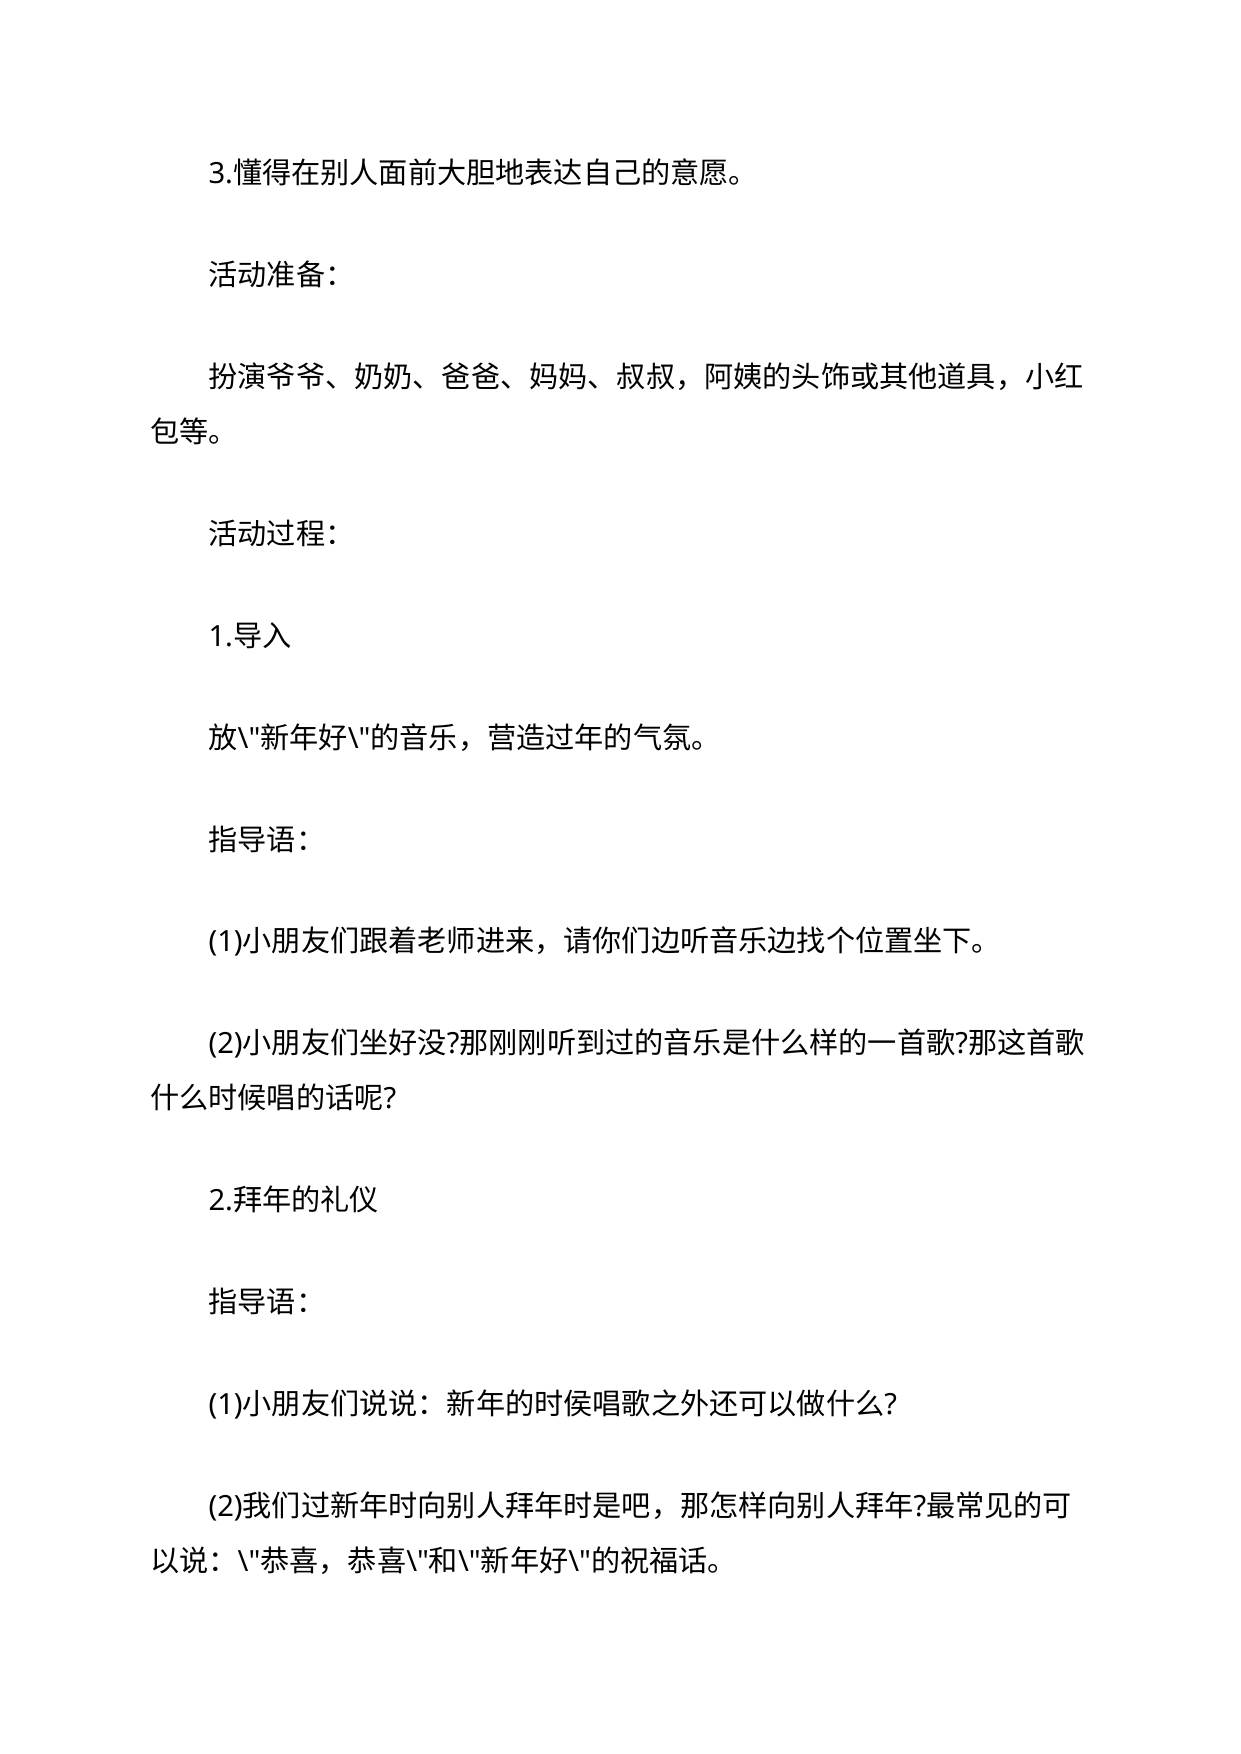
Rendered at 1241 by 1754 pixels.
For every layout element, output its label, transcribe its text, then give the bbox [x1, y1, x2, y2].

text 活动过程： [150, 510, 1090, 553]
text (2)小朋友们坐好没?那刚刚听到过的音乐是什么样的一首歌?那这首歌什么时候唱的话呢? [150, 1020, 1090, 1117]
text 2.拜年的礼仪 [150, 1177, 1090, 1219]
text (1)小朋友们跟着老师进来，请你们边听音乐边找个位置坐下。 [150, 918, 1090, 960]
text 扮演爷爷、奶奶、爸爸、妈妈、叔叔，阿姨的头饰或其他道具，小红包等。 [150, 354, 1090, 451]
text 指导语： [150, 816, 1090, 858]
text 3.懂得在别人面前大胆地表达自己的意愿。 [150, 150, 1090, 192]
text (2)我们过新年时向别人拜年时是吧，那怎样向别人拜年?最常见的可以说：\"恭喜，恭喜\"和\"新年好\"的祝福话。 [150, 1483, 1090, 1580]
text 1.导入 [150, 612, 1090, 654]
text (1)小朋友们说说：新年的时侯唱歌之外还可以做什么? [150, 1381, 1090, 1423]
text 指导语： [150, 1279, 1090, 1321]
text 活动准备： [150, 252, 1090, 294]
text 放\"新年好\"的音乐，营造过年的气氛。 [150, 714, 1090, 757]
